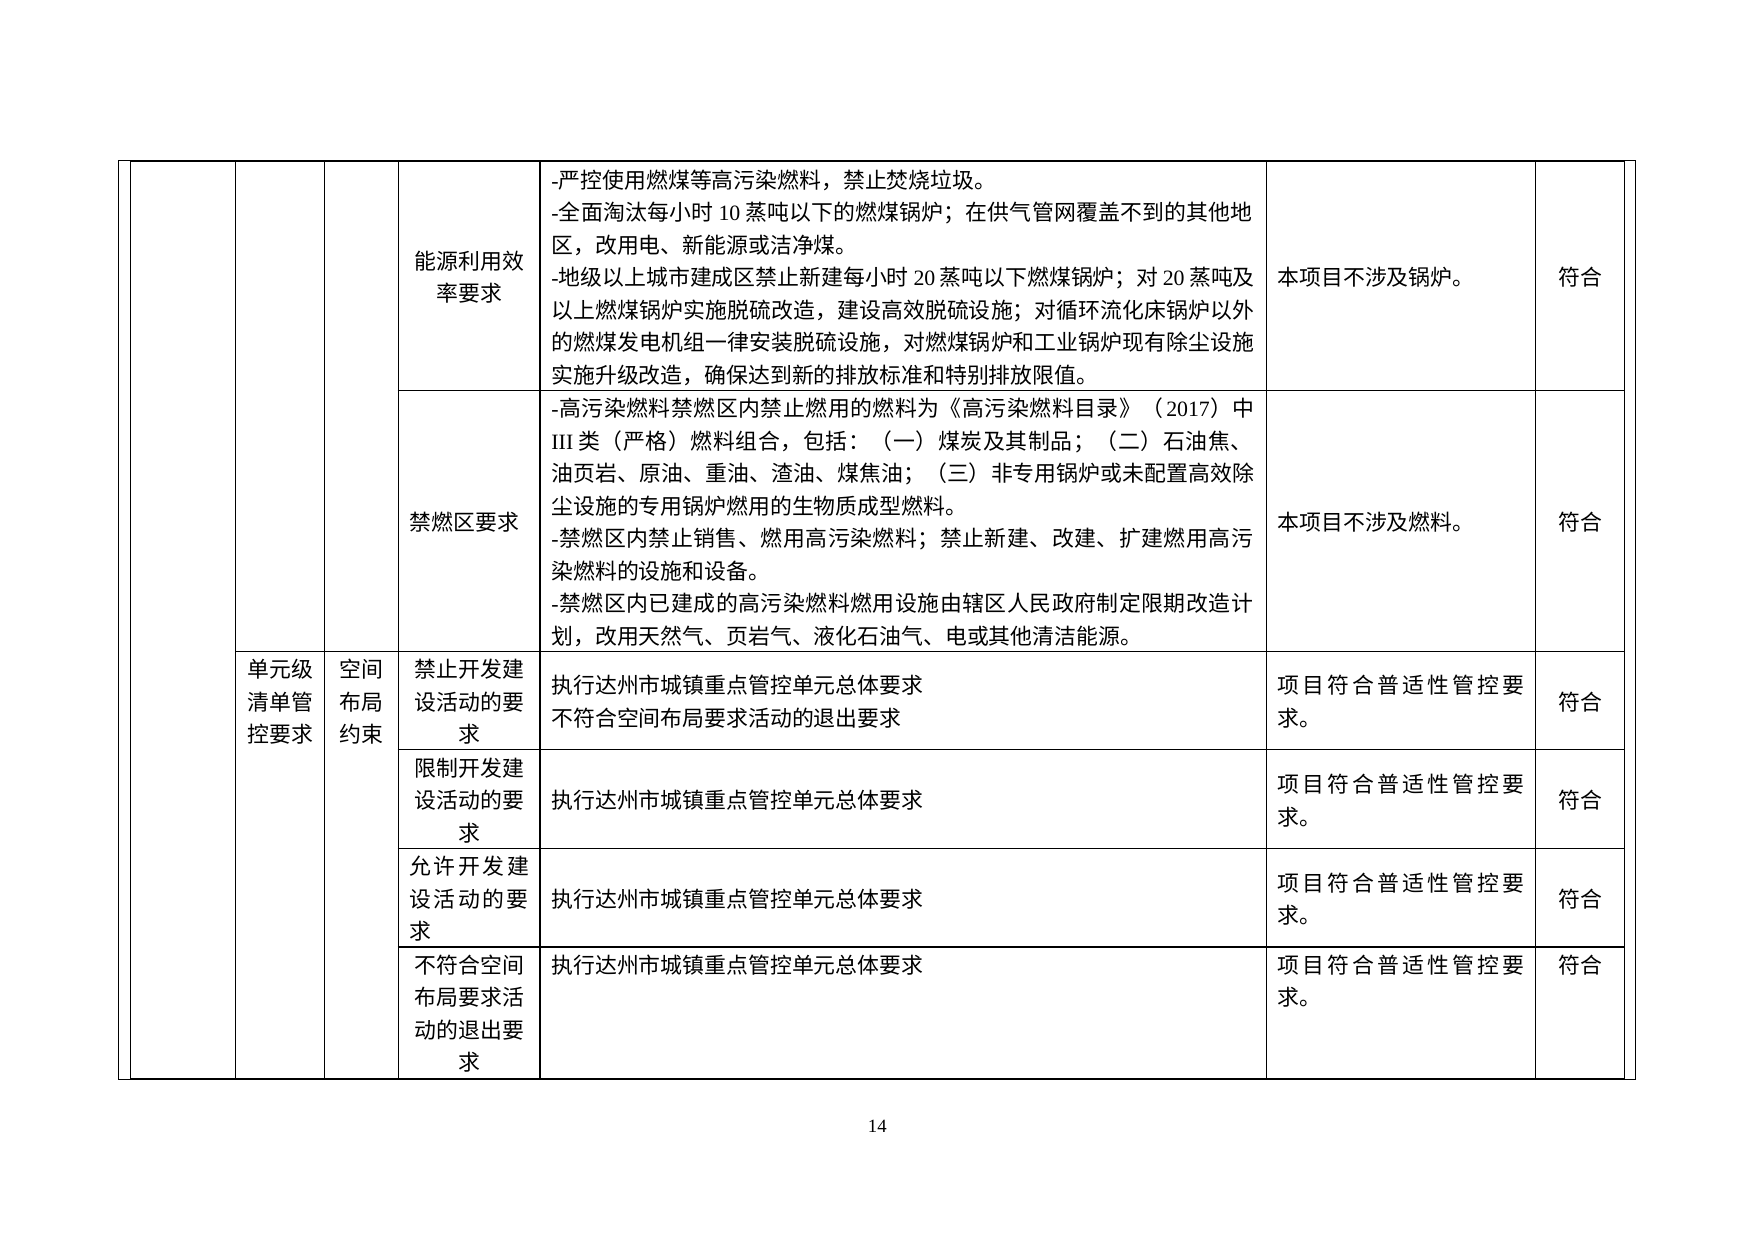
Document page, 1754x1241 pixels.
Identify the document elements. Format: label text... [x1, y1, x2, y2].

table_header 表1-6 本项目与所涉及环境管控单元符合性分析一览表 根据分析，本项目符合达州市“三线一单”相关要求。 [236, 652, 324, 1078]
table_header 表1-6 本项目与所涉及环境管控单元符合性分析一览表 根据分析，本项目符合达州市“三线一单”相关要求。 [541, 652, 1266, 749]
table_header 表1-6 本项目与所涉及环境管控单元符合性分析一览表 根据分析，本项目符合达州市“三线一单”相关要求。 [399, 849, 539, 946]
table_header 表1-6 本项目与所涉及环境管控单元符合性分析一览表 根据分析，本项目符合达州市“三线一单”相关要求。 [541, 391, 1266, 651]
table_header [325, 162, 398, 651]
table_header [119, 161, 130, 1078]
table_header 表1-6 本项目与所涉及环境管控单元符合性分析一览表 根据分析，本项目符合达州市“三线一单”相关要求。 [325, 652, 398, 1078]
table_header 表1-6 本项目与所涉及环境管控单元符合性分析一览表 根据分析，本项目符合达州市“三线一单”相关要求。 [1267, 391, 1535, 651]
table_header 表1-6 本项目与所涉及环境管控单元符合性分析一览表 根据分析，本项目符合达州市“三线一单”相关要求。 [399, 948, 539, 1078]
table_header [1536, 162, 1624, 390]
table_header 表1-6 本项目与所涉及环境管控单元符合性分析一览表 根据分析，本项目符合达州市“三线一单”相关要求。 [541, 750, 1266, 848]
table_header 表1-6 本项目与所涉及环境管控单元符合性分析一览表 根据分析，本项目符合达州市“三线一单”相关要求。 [399, 652, 539, 749]
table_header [131, 162, 235, 1078]
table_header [236, 162, 324, 651]
table_header 表1-6 本项目与所涉及环境管控单元符合性分析一览表 根据分析，本项目符合达州市“三线一单”相关要求。 [1536, 652, 1624, 749]
table_header 表1-6 本项目与所涉及环境管控单元符合性分析一览表 根据分析，本项目符合达州市“三线一单”相关要求。 [1267, 750, 1535, 848]
table_header 表1-6 本项目与所涉及环境管控单元符合性分析一览表 根据分析，本项目符合达州市“三线一单”相关要求。 [1536, 750, 1624, 848]
table_header 表1-6 本项目与所涉及环境管控单元符合性分析一览表 根据分析，本项目符合达州市“三线一单”相关要求。 [1536, 849, 1624, 946]
table_header 表1-6 本项目与所涉及环境管控单元符合性分析一览表 根据分析，本项目符合达州市“三线一单”相关要求。 [399, 391, 539, 651]
table_header 表1-6 本项目与所涉及环境管控单元符合性分析一览表 根据分析，本项目符合达州市“三线一单”相关要求。 [541, 948, 1266, 1078]
table_header 表1-6 本项目与所涉及环境管控单元符合性分析一览表 根据分析，本项目符合达州市“三线一单”相关要求。 [1267, 652, 1535, 749]
table_header 表1-6 本项目与所涉及环境管控单元符合性分析一览表 根据分析，本项目符合达州市“三线一单”相关要求。 [1536, 391, 1624, 651]
table_header 表1-6 本项目与所涉及环境管控单元符合性分析一览表 根据分析，本项目符合达州市“三线一单”相关要求。 [399, 750, 539, 848]
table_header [399, 162, 539, 390]
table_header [541, 162, 1266, 390]
table_header 表1-6 本项目与所涉及环境管控单元符合性分析一览表 根据分析，本项目符合达州市“三线一单”相关要求。 [1267, 849, 1535, 946]
table_header 表1-6 本项目与所涉及环境管控单元符合性分析一览表 根据分析，本项目符合达州市“三线一单”相关要求。 [541, 849, 1266, 946]
table_header 表1-6 本项目与所涉及环境管控单元符合性分析一览表 根据分析，本项目符合达州市“三线一单”相关要求。 [1536, 948, 1624, 1078]
table_header 表1-6 本项目与所涉及环境管控单元符合性分析一览表 根据分析，本项目符合达州市“三线一单”相关要求。 [1267, 948, 1535, 1078]
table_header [1267, 162, 1535, 390]
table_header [1625, 161, 1635, 1078]
